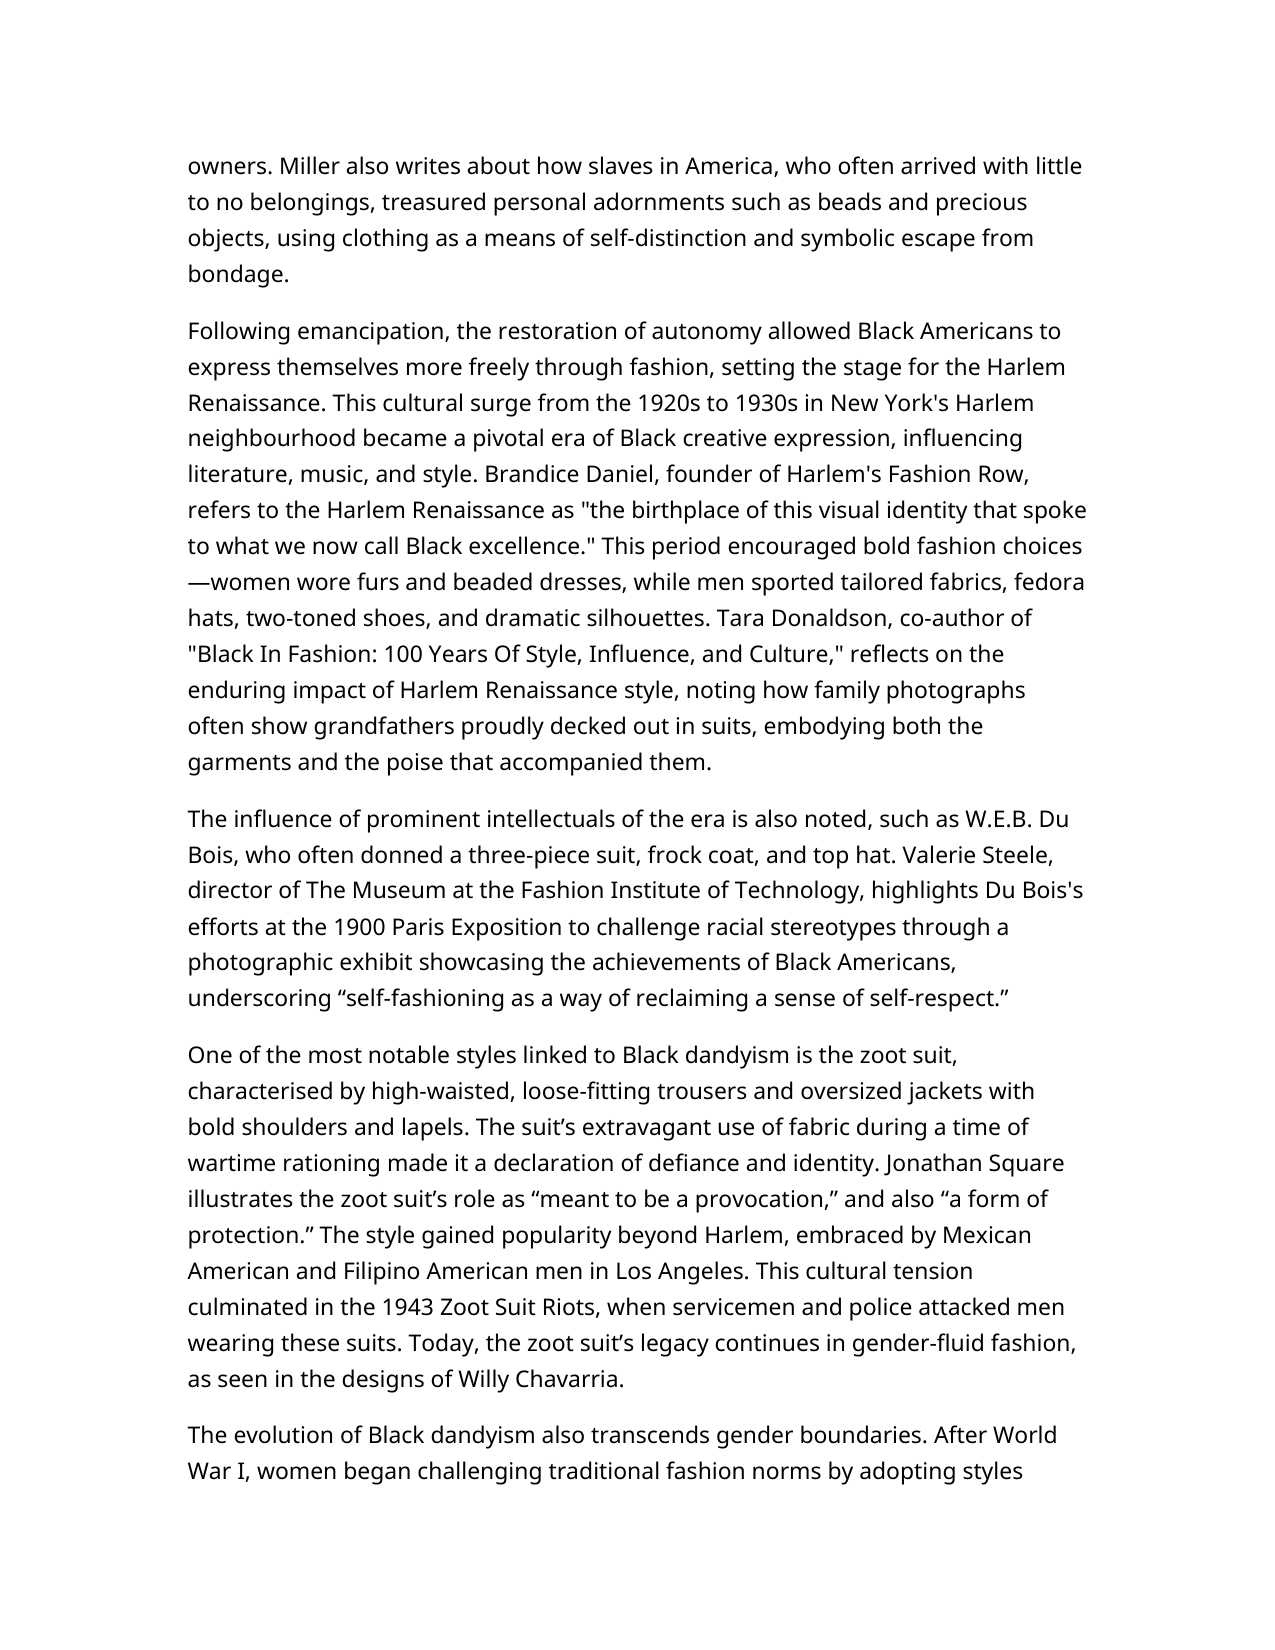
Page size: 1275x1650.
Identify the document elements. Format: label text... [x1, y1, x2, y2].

text One of the most notable styles linked to Black dandyism is the zoot suit, characterised by high-waisted, loose-fitting trousers and oversized jackets with bold shoulders and lapels. The suit’s extravagant use of fabric during a time of wartime rationing made it a declaration of defiance and identity. Jonathan Square illustrates the zoot suit’s role as “meant to be a provocation,” and also “a form of protection.” The style gained popularity beyond Harlem, embraced by Mexican American and Filipino American men in Los Angeles. This cultural tension culminated in the 1943 Zoot Suit Riots, when servicemen and police attacked men wearing these suits. Today, the zoot suit’s legacy continues in gender-fluid fashion, as seen in the designs of Willy Chavarria. [187, 1039, 1087, 1394]
text The influence of prominent intellectuals of the era is also noted, such as W.E.B. Du Bois, who often donned a three-piece suit, frock coat, and top hat. Valerie Steele, director of The Museum at the Fashion Institute of Technology, highlights Du Bois's efforts at the 1900 Paris Exposition to challenge racial stereotypes through a photographic exhibit showcasing the achievements of Black Americans, underscoring “self-fashioning as a way of reclaiming a sense of self-respect.” [187, 803, 1087, 1013]
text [187, 150, 1087, 289]
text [187, 1419, 1087, 1486]
text Following emancipation, the restoration of autonomy allowed Black Americans to express themselves more freely through fashion, setting the stage for the Harlem Renaissance. This cultural surge from the 1920s to 1930s in New York's Harlem neighbourhood became a pivotal era of Black creative expression, influencing literature, music, and style. Brandice Daniel, founder of Harlem's Fashion Row, refers to the Harlem Renaissance as "the birthplace of this visual identity that spoke to what we now call Black excellence." This period encouraged bold fashion choices—women wore furs and beaded dresses, while men sported tailored fabrics, fedora hats, two-toned shoes, and dramatic silhouettes. Tara Donaldson, co-author of "Black In Fashion: 100 Years Of Style, Influence, and Culture," reflects on the enduring impact of Harlem Renaissance style, noting how family photographs often show grandfathers proudly decked out in suits, embodying both the garments and the poise that accompanied them. [187, 314, 1087, 777]
